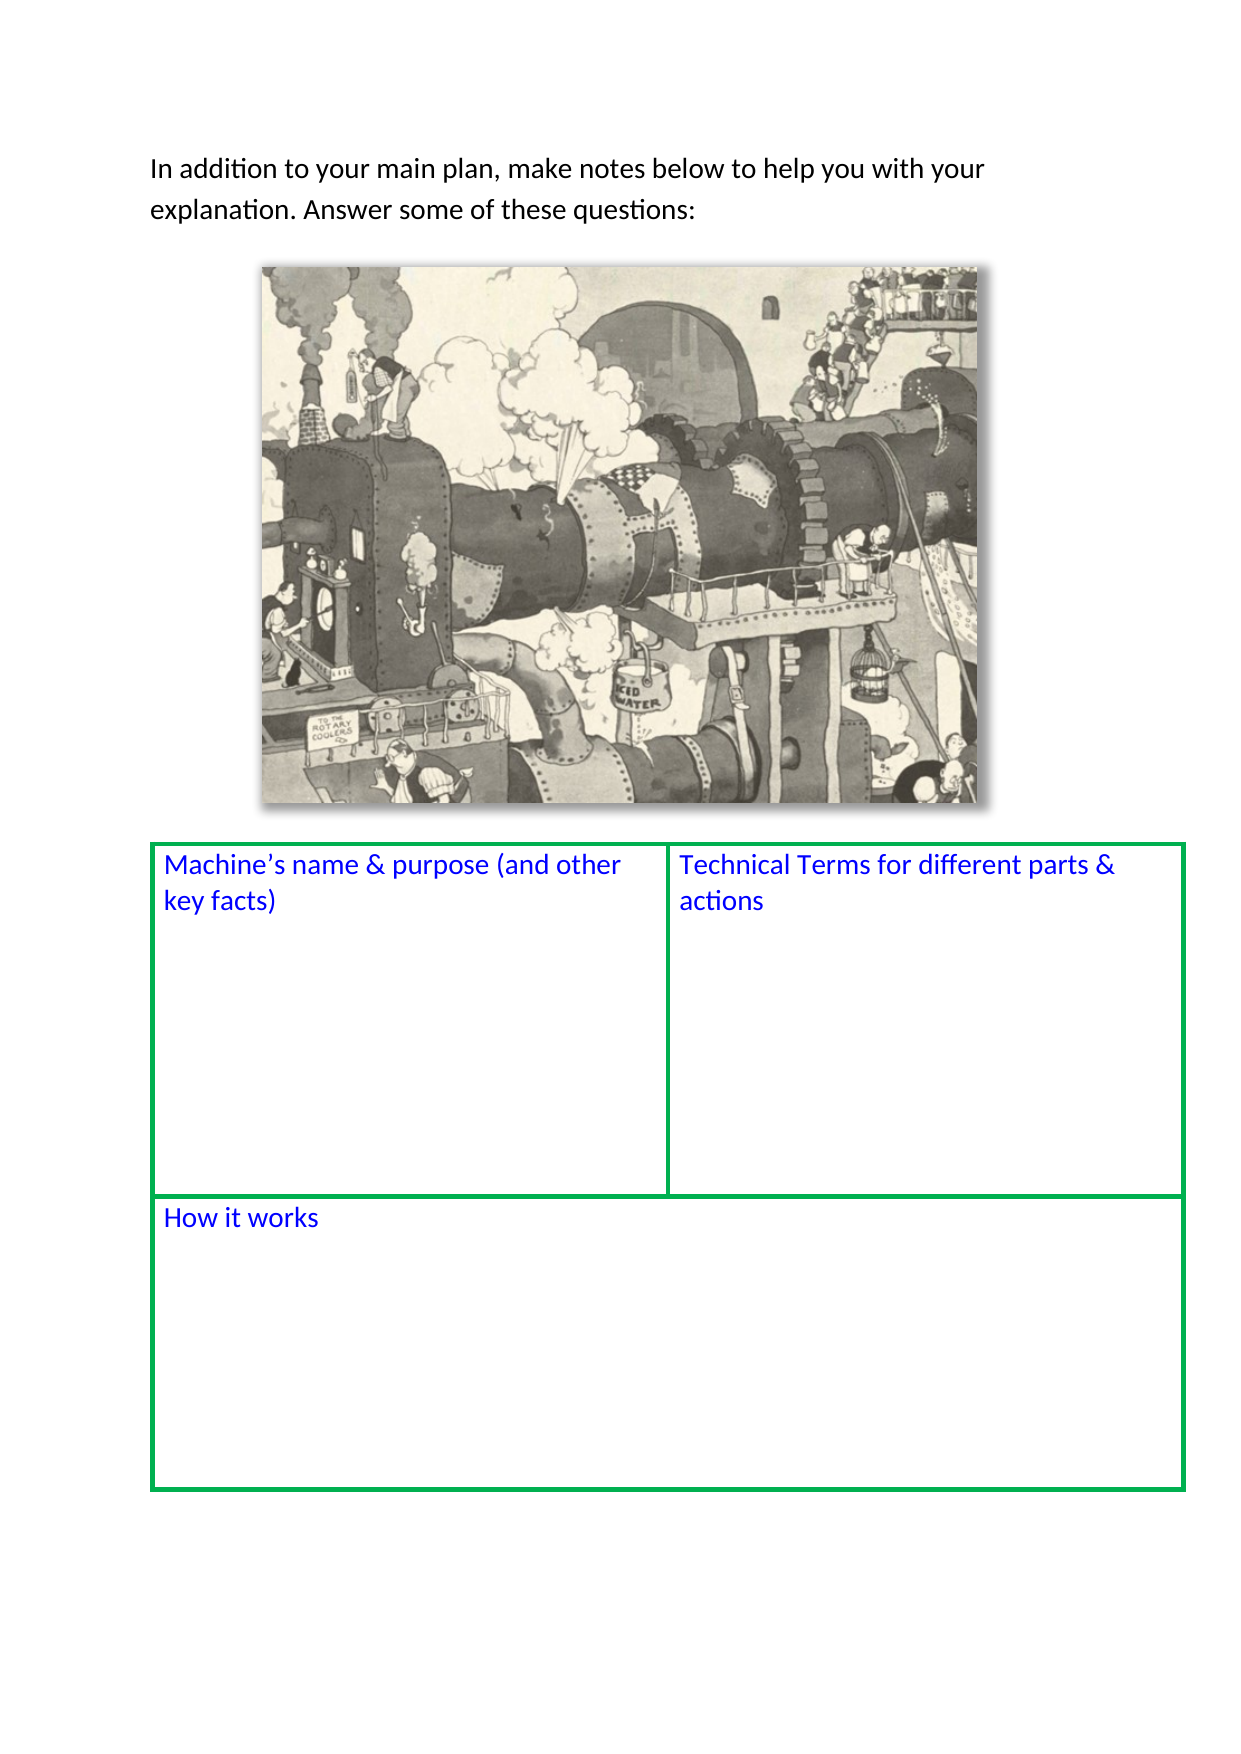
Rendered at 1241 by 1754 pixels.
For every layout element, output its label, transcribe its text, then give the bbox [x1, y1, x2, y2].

table_header Machine’s name & purpose (and other key facts) [155, 846, 666, 1194]
table_cell How it works [155, 1199, 1181, 1487]
table_header Technical Terms for different parts & actions [670, 846, 1181, 1194]
text In addition to your main plan, make notes below to help you with your explanation. Answer some of these questions: [150, 150, 1090, 227]
picture [262, 267, 977, 803]
